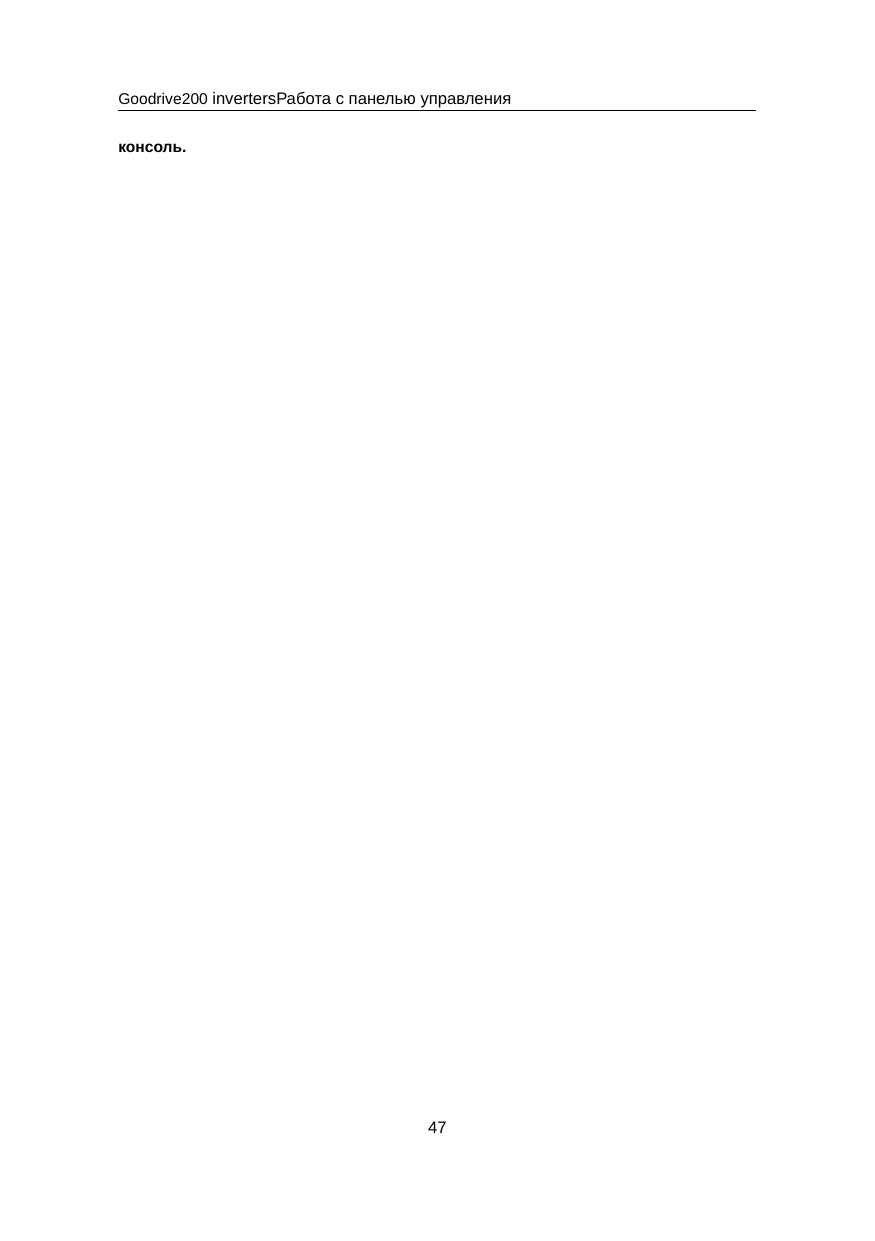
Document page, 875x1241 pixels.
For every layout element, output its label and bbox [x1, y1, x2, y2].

text [118, 130, 756, 163]
